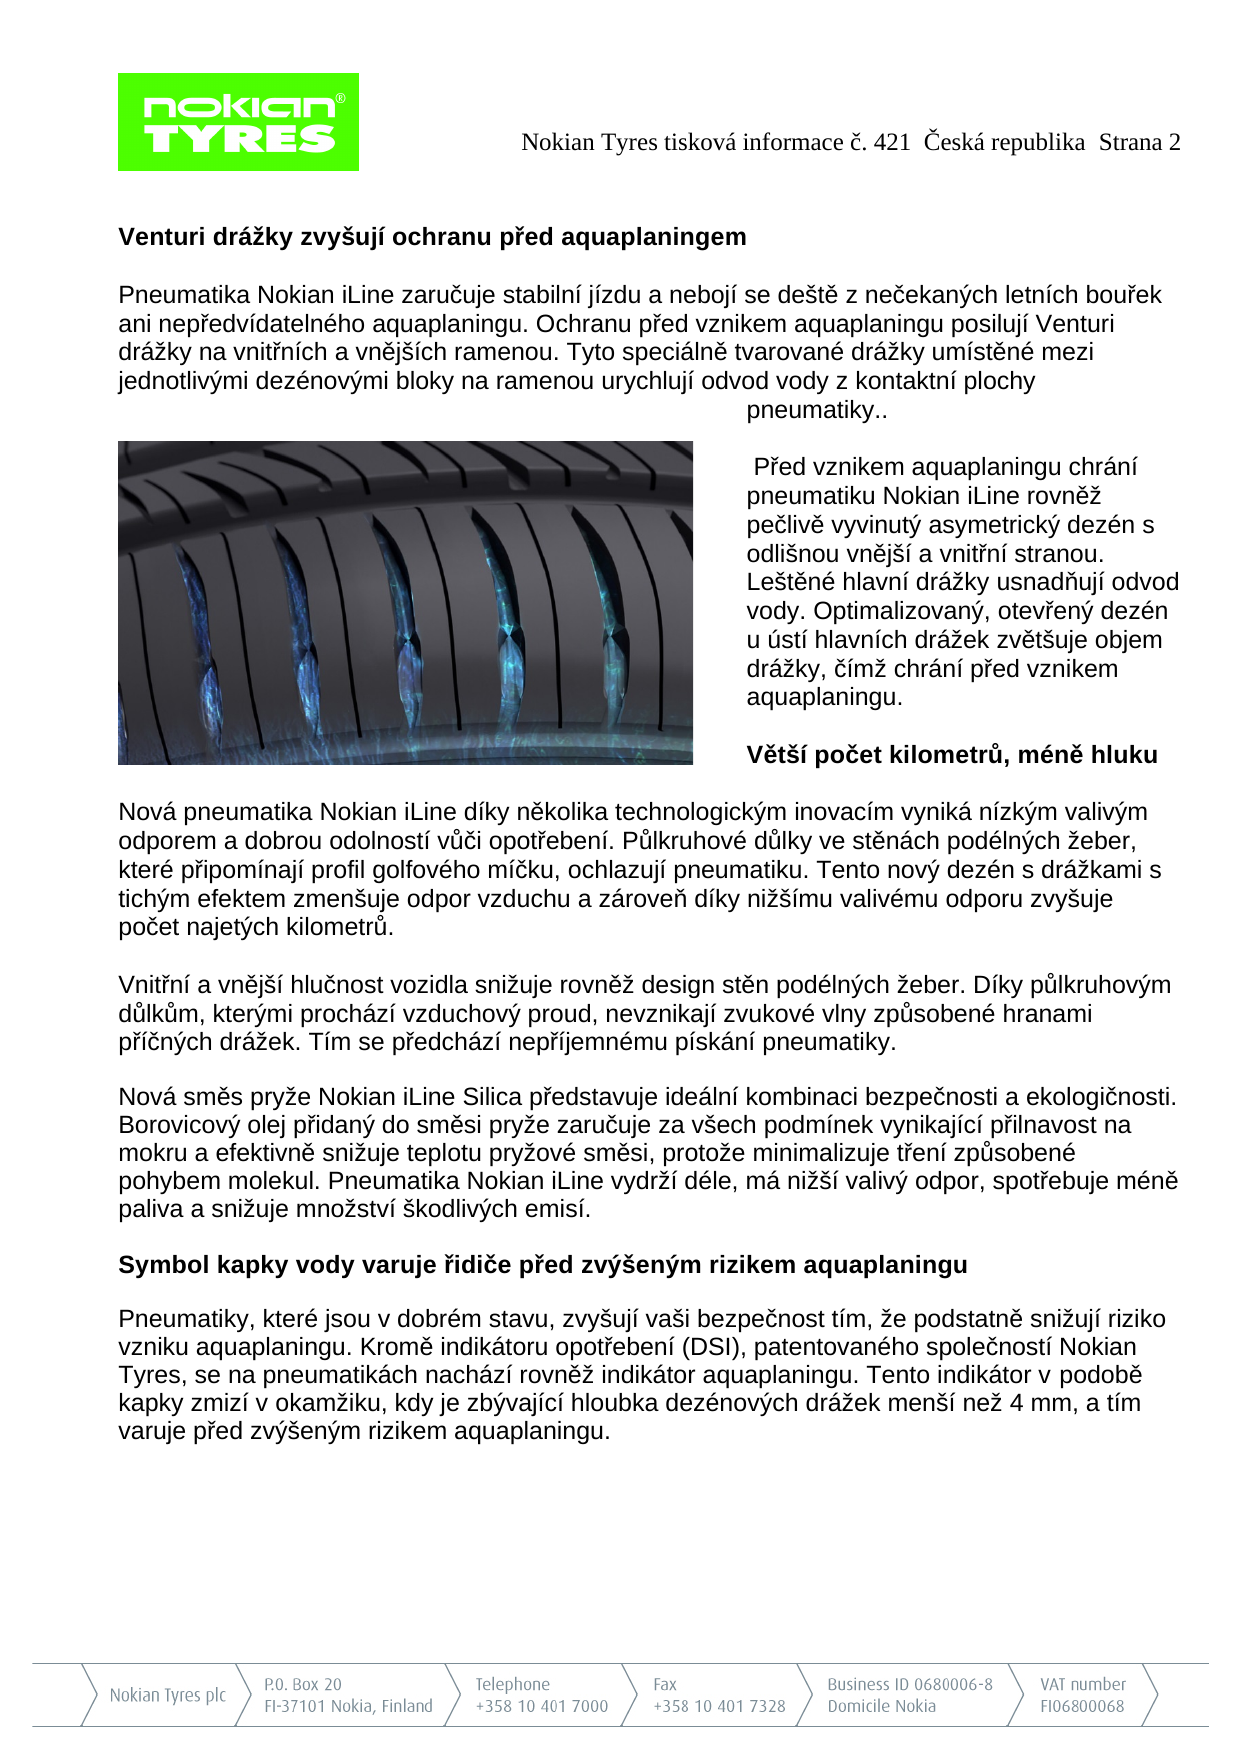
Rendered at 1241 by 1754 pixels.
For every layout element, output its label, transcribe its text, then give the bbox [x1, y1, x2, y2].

text Pneumatika Nokian iLine zaručuje stabilní jízdu a nebojí se deště z nečekaných letních bouřek ani nepředvídatelného aquaplaningu. Ochranu před vznikem aquaplaningu posilují Venturi drážky na vnitřních a vnějších ramenou. Tyto speciálně tvarované drážky umístěné mezi jednotlivými dezénovými bloky na ramenou urychlují odvod vody z kontaktní plochy pneumatiky.. [118, 280, 1181, 424]
picture [118, 441, 694, 765]
text Větší počet kilometrů, méně hluku [118, 711, 1181, 769]
text Pneumatiky, které jsou v dobrém stavu, zvyšují vaši bezpečnost tím, že podstatně snižují riziko vzniku aquaplaningu. Kromě indikátoru opotřebení (DSI), patentovaného společností Nokian Tyres, se na pneumatikách nachází rovněž indikátor aquaplaningu. Tento indikátor v podobě kapky zmizí v okamžiku, kdy je zbývající hloubka dezénových drážek menší než 4 mm, a tím varuje před zvýšeným rizikem aquaplaningu. [118, 1278, 1181, 1445]
text Venturi drážky zvyšují ochranu před aquaplaningem [118, 222, 1181, 251]
picture [32, 1662, 1209, 1729]
text Nová pneumatika Nokian iLine díky několika technologickým inovacím vyniká nízkým valivým odporem a dobrou odolností vůči opotřebení. Půlkruhové důlky ve stěnách podélných žeber, které připomínají profil golfového míčku, ochlazují pneumatiku. Tento nový dezén s drážkami s tichým efektem zmenšuje odpor vzduchu a zároveň díky nižšímu valivému odporu zvyšuje počet najetých kilometrů. [118, 797, 1181, 941]
text Před vznikem aquaplaningu chrání pneumatiku Nokian iLine rovněž pečlivě vyvinutý asymetrický dezén s odlišnou vnější a vnitřní stranou. Leštěné hlavní drážky usnadňují odvod vody. Optimalizovaný, otevřený dezén u ústí hlavních drážek zvětšuje objem drážky, čímž chrání před vznikem aquaplaningu. [694, 452, 1181, 711]
picture [118, 73, 359, 171]
text Nová směs pryže Nokian iLine Silica představuje ideální kombinaci bezpečnosti a ekologičnosti. Borovicový olej přidaný do směsi pryže zaručuje za všech podmínek vynikající přilnavost na mokru a efektivně snižuje teplotu pryžové směsi, protože minimalizuje tření způsobené pohybem molekul. Pneumatika Nokian iLine vydrží déle, má nižší valivý odpor, spotřebuje méně paliva a snižuje množství škodlivých emisí. Symbol kapky vody varuje řidiče před zvýšeným rizikem aquaplaningu [118, 1056, 1181, 1278]
text Vnitřní a vnější hlučnost vozidla snižuje rovněž design stěn podélných žeber. Díky půlkruhovým důlkům, kterými prochází vzduchový proud, nevznikají zvukové vlny způsobené hranami příčných drážek. Tím se předchází nepříjemnému pískání pneumatiky. [118, 970, 1181, 1056]
